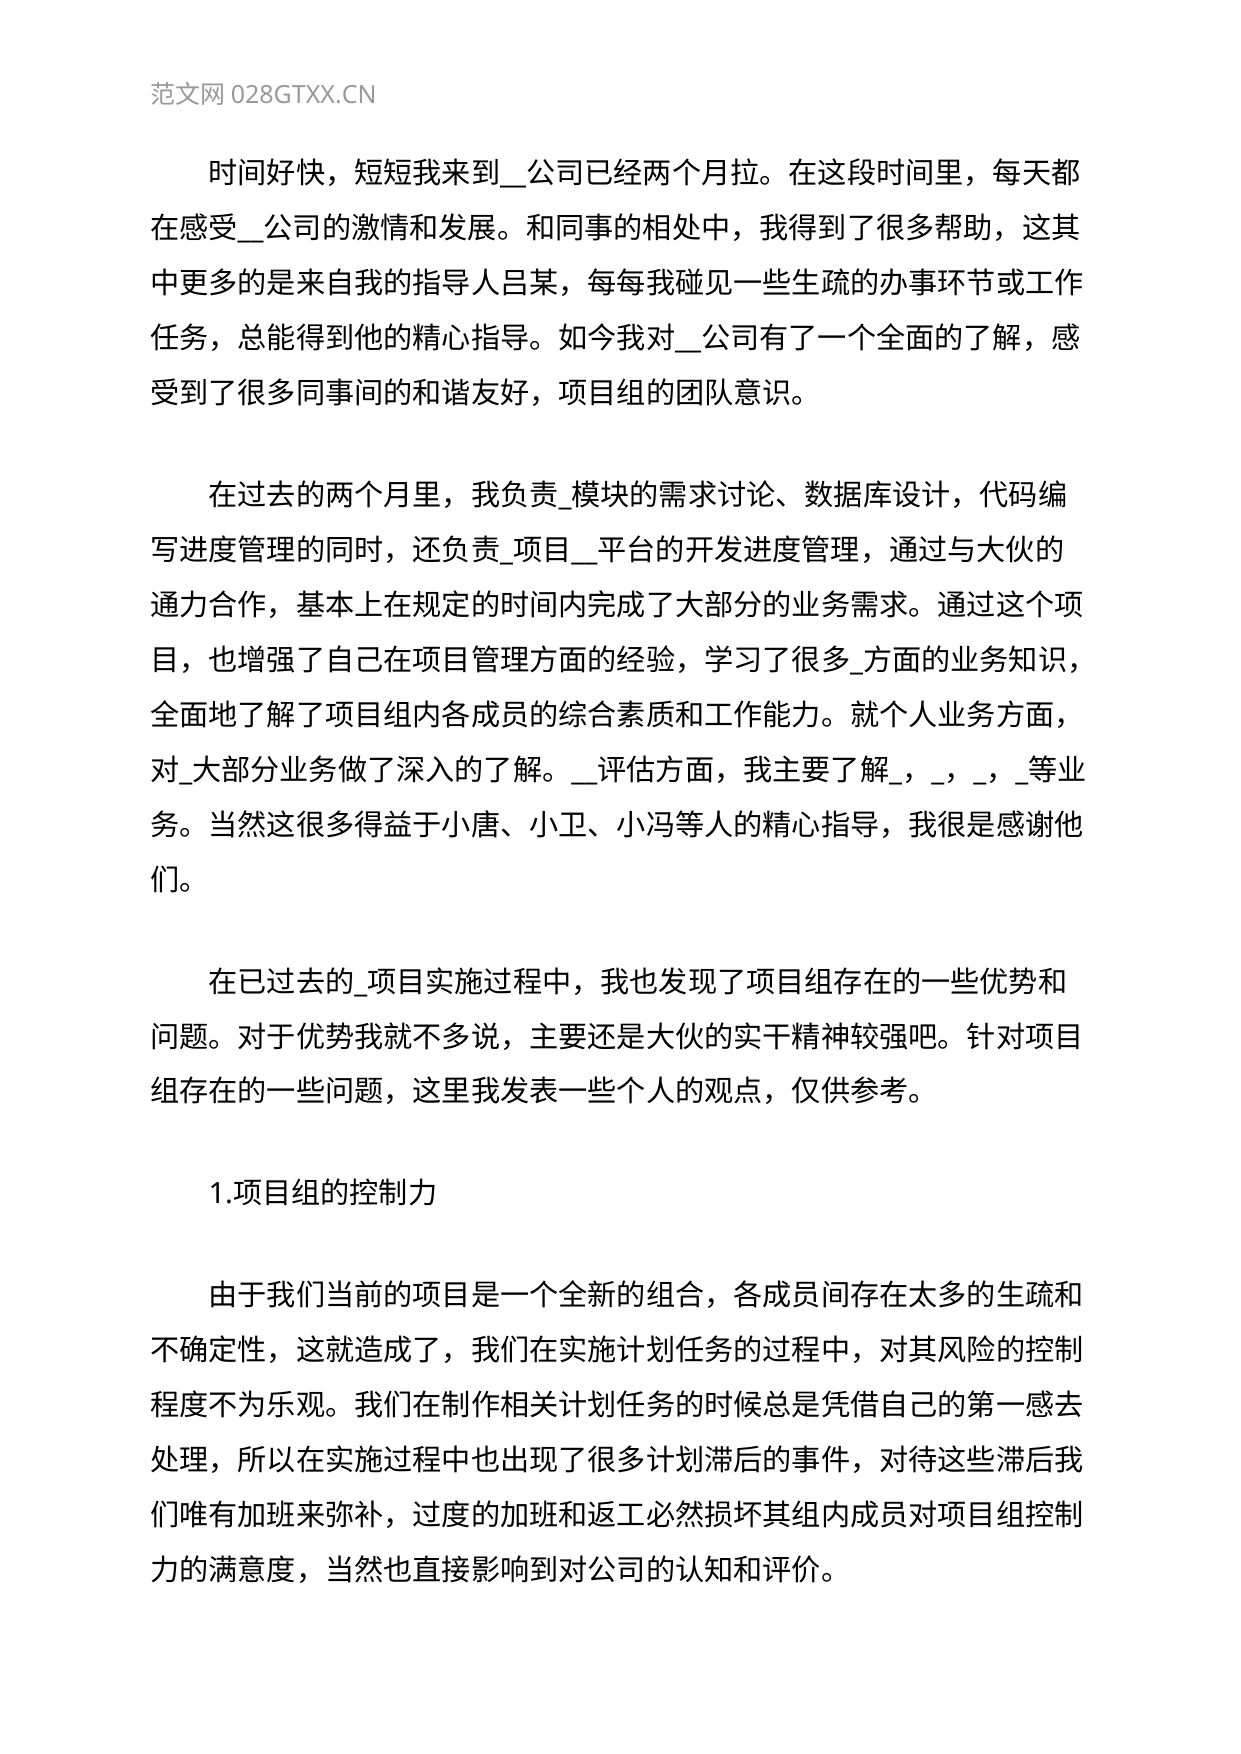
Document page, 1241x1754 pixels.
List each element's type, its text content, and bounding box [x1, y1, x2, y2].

text 在过去的两个月里，我负责_模块的需求讨论、数据库设计，代码编写进度管理的同时，还负责_项目__平台的开发进度管理，通过与大伙的通力合作，基本上在规定的时间内完成了大部分的业务需求。通过这个项目，也增强了自己在项目管理方面的经验，学习了很多_方面的业务知识，全面地了解了项目组内各成员的综合素质和工作能力。就个人业务方面，对_大部分业务做了深入的了解。__评估方面，我主要了解_，_，_，_等业务。当然这很多得益于小唐、小卫、小冯等人的精心指导，我很是感谢他们。 [150, 472, 1090, 899]
text 1.项目组的控制力 [150, 1170, 1090, 1212]
text 时间好快，短短我来到__公司已经两个月拉。在这段时间里，每天都在感受__公司的激情和发展。和同事的相处中，我得到了很多帮助，这其中更多的是来自我的指导人吕某，每每我碰见一些生疏的办事环节或工作任务，总能得到他的精心指导。如今我对__公司有了一个全面的了解，感受到了很多同事间的和谐友好，项目组的团队意识。 [150, 150, 1090, 412]
text 在已过去的_项目实施过程中，我也发现了项目组存在的一些优势和问题。对于优势我就不多说，主要还是大伙的实干精神较强吧。针对项目组存在的一些问题，这里我发表一些个人的观点，仅供参考。 [150, 958, 1090, 1110]
text 由于我们当前的项目是一个全新的组合，各成员间存在太多的生疏和不确定性，这就造成了，我们在实施计划任务的过程中，对其风险的控制程度不为乐观。我们在制作相关计划任务的时候总是凭借自己的第一感去处理，所以在实施过程中也出现了很多计划滞后的事件，对待这些滞后我们唯有加班来弥补，过度的加班和返工必然损坏其组内成员对项目组控制力的满意度，当然也直接影响到对公司的认知和评价。 [150, 1272, 1090, 1588]
